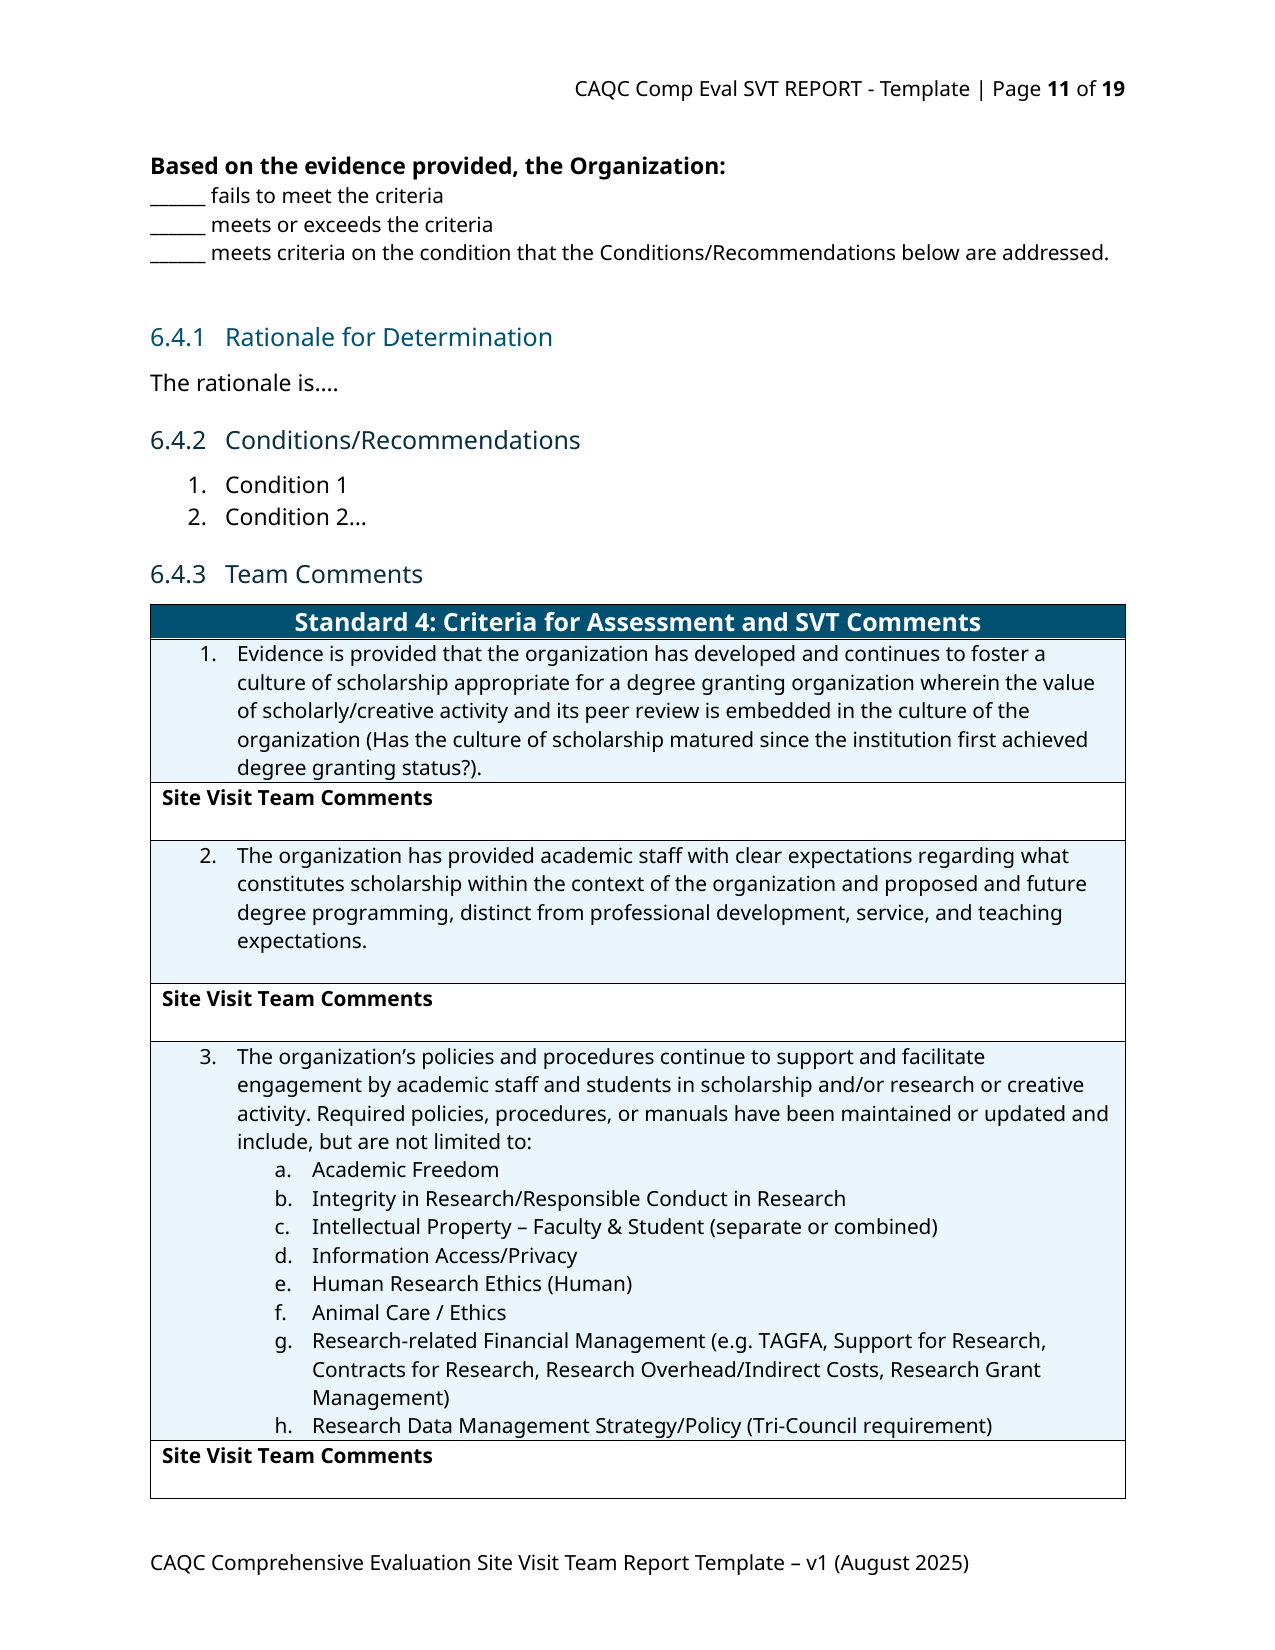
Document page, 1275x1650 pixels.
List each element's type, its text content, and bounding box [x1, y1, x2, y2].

list Condition 2… [187, 501, 1125, 532]
table_cell Site Visit Team Comments [151, 1441, 1125, 1498]
table_cell The organization has provided academic staff with clear expectations regarding what constitutes scholarship within the context of the organization and proposed and future degree programming, distinct from professional development, service, and teaching expectations. [151, 841, 1125, 983]
table_cell Site Visit Team Comments [151, 984, 1125, 1041]
text The rationale is…. [150, 367, 1125, 398]
table_cell Evidence is provided that the organization has developed and continues to foster a culture of scholarship appropriate for a degree granting organization wherein the value of scholarly/creative activity and its peer review is embedded in the culture of the organization (Has the culture of scholarship matured since the institution first achieved degree granting status?). [151, 640, 1125, 782]
list Condition 1 [187, 469, 1125, 501]
subtitle Conditions/Recommendations [150, 423, 1125, 457]
table_cell The organization’s policies and procedures continue to support and facilitate engagement by academic staff and students in scholarship and/or research or creative activity. Required policies, procedures, or manuals have been maintained or updated and include, but are not limited to: Academic Freedom Integrity in Research/Responsible Conduct in Research Intellectual Property – Faculty & Student (separate or combined) Information Access/Privacy Human Research Ethics (Human) Animal Care / Ethics Research-related Financial Management (e.g. TAGFA, Support for Research, Contracts for Research, Research Overhead/Indirect Costs, Research Grant Management) Research Data Management Strategy/Policy (Tri-Council requirement) [151, 1042, 1125, 1440]
text Based on the evidence provided, the Organization: [150, 150, 1125, 181]
subtitle Team Comments [150, 557, 1125, 591]
subtitle Rationale for Determination [150, 320, 1125, 354]
table_header Standard 4: Criteria for Assessment and SVT Comments [151, 605, 1125, 638]
table_cell Site Visit Team Comments [151, 783, 1125, 840]
text ______ meets or exceeds the criteria [150, 210, 1125, 238]
text ______ fails to meet the criteria [150, 181, 1125, 210]
text ______ meets criteria on the condition that the Conditions/Recommendations below are addressed. [150, 238, 1125, 267]
